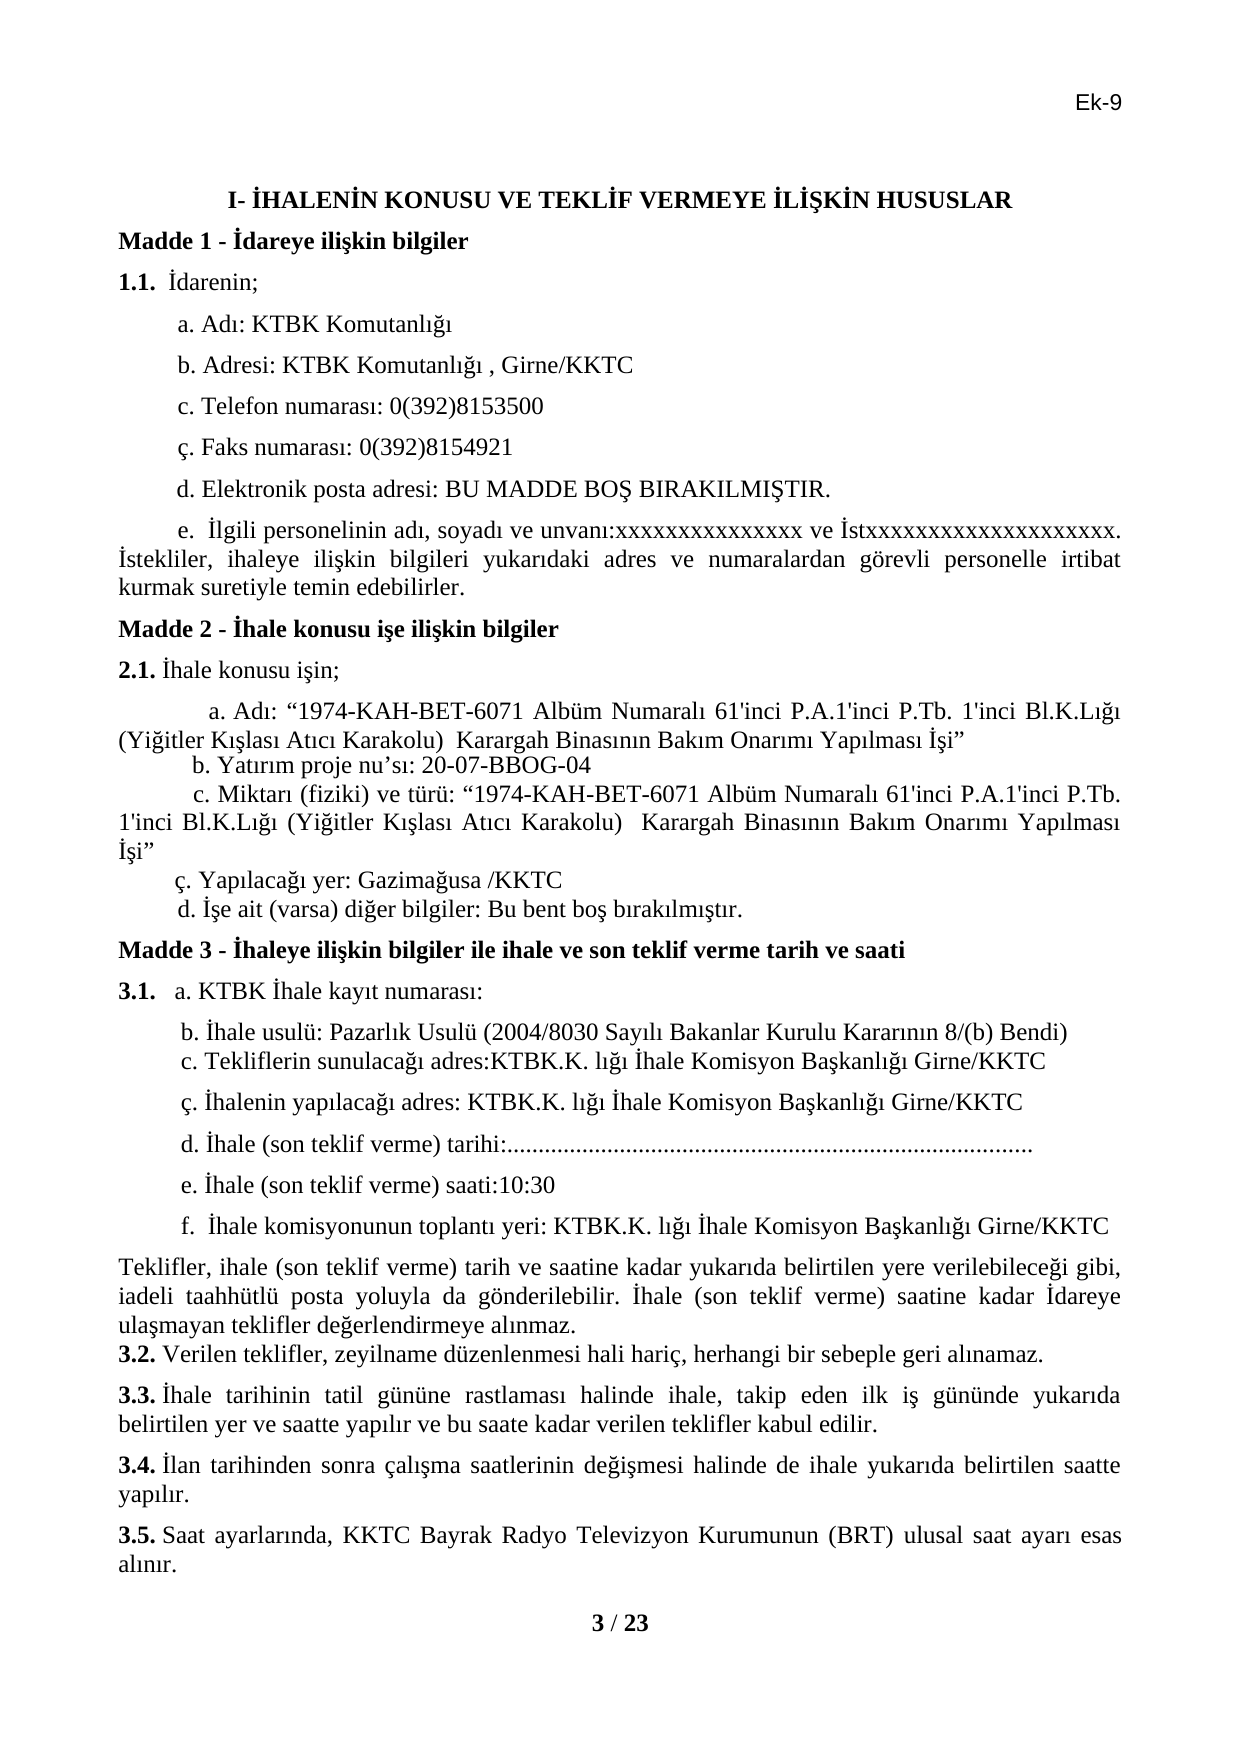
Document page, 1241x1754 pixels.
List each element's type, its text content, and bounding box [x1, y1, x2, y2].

text 3.4. İlan tarihinden sonra çalışma saatlerinin değişmesi halinde de ihale yukarıda belirtilen saatte yapılır. [118, 1450, 1122, 1507]
text c. Tekliflerin sunulacağı adres:KTBK.K. lığı İhale Komisyon Başkanlığı Girne/KKTC [174, 1046, 1122, 1075]
text d. İşe ait (varsa) diğer bilgiler: Bu bent boş bırakılmıştır. [118, 894, 1122, 922]
text b. İhale usulü: Pazarlık Usulü (2004/8030 Sayılı Bakanlar Kurulu Kararının 8/(b) Bendi) [174, 1017, 1122, 1046]
text Madde 1 - İdareye ilişkin bilgiler [118, 226, 1122, 255]
text ç. İhalenin yapılacağı adres: KTBK.K. lığı İhale Komisyon Başkanlığı Girne/KKTC [174, 1087, 1122, 1116]
text a. Adı: KTBK Komutanlığı [118, 309, 1122, 337]
text Teklifler, ihale (son teklif verme) tarih ve saatine kadar yukarıda belirtilen yere verilebileceği gibi, iadeli taahhütlü posta yoluyla da gönderilebilir. İhale (son teklif verme) saatine kadar İdareye ulaşmayan teklifler değerlendirmeye alınmaz. [118, 1252, 1122, 1339]
text I- İHALENİN KONUSU VE TEKLİF VERMEYE İLİŞKİN HUSUSLAR [118, 185, 1122, 214]
text b. Adresi: KTBK Komutanlığı , Girne/KKTC [118, 350, 1122, 379]
text Madde 2 - İhale konusu işe ilişkin bilgiler [118, 614, 1122, 642]
text 3.2. Verilen teklifler, zeyilname düzenlenmesi hali hariç, herhangi bir sebeple geri alınamaz. [118, 1339, 1122, 1367]
text 3.5. Saat ayarlarında, KKTC Bayrak Radyo Televizyon Kurumunun (BRT) ulusal saat ayarı esas alınır. [118, 1520, 1122, 1577]
text a. Adı: “1974-KAH-BET-6071 Albüm Numaralı 61'inci P.A.1'inci P.Tb. 1'inci Bl.K.Lığı (Yiğitler Kışlası Atıcı Karakolu) Karargah Binasının Bakım Onarımı Yapılması İşi” [118, 696, 1122, 754]
text 3.1. a. KTBK İhale kayıt numarası: [118, 976, 1122, 1005]
text d. Elektronik posta adresi: BU MADDE BOŞ BIRAKILMIŞTIR. [118, 474, 1122, 502]
text f. İhale komisyonunun toplantı yeri: KTBK.K. lığı İhale Komisyon Başkanlığı Girne/KKTC [156, 1211, 1122, 1240]
text Madde 3 - İhaleye ilişkin bilgiler ile ihale ve son teklif verme tarih ve saati [118, 935, 1122, 964]
text 3.3. İhale tarihinin tatil gününe rastlaması halinde ihale, takip eden ilk iş gününde yukarıda belirtilen yer ve saatte yapılır ve bu saate kadar verilen teklifler kabul edilir. [118, 1380, 1122, 1437]
text c. Miktarı (fiziki) ve türü: “1974-KAH-BET-6071 Albüm Numaralı 61'inci P.A.1'inci P.Tb. 1'inci Bl.K.Lığı (Yiğitler Kışlası Atıcı Karakolu) Karargah Binasının Bakım Onarımı Yapılması İşi” [118, 779, 1122, 865]
text 2.1. İhale konusu işin; [118, 655, 1122, 684]
text d. İhale (son teklif verme) tarihi: [174, 1129, 1122, 1157]
text ç. Faks numarası: 0(392)8154921 [118, 432, 1122, 461]
text 1.1. İdarenin; [118, 267, 1122, 296]
text ç. Yapılacağı yer: Gazimağusa /KKTC [118, 865, 1122, 894]
text b. Yatırım proje nu’sı: 20-07-BBOG-04 [118, 754, 1122, 779]
text c. Telefon numarası: 0(392)8153500 [118, 391, 1122, 420]
text e. İhale (son teklif verme) saati:10:30 [174, 1170, 1122, 1199]
text e. İlgili personelinin adı, soyadı ve unvanı:xxxxxxxxxxxxxxx ve İstxxxxxxxxxxxxxxxxxxxx. İstekliler, ihaleye ilişkin bilgileri yukarıdaki adres ve numaralardan görevli personelle irtibat kurmak suretiyle temin edebilirler. [118, 515, 1122, 601]
